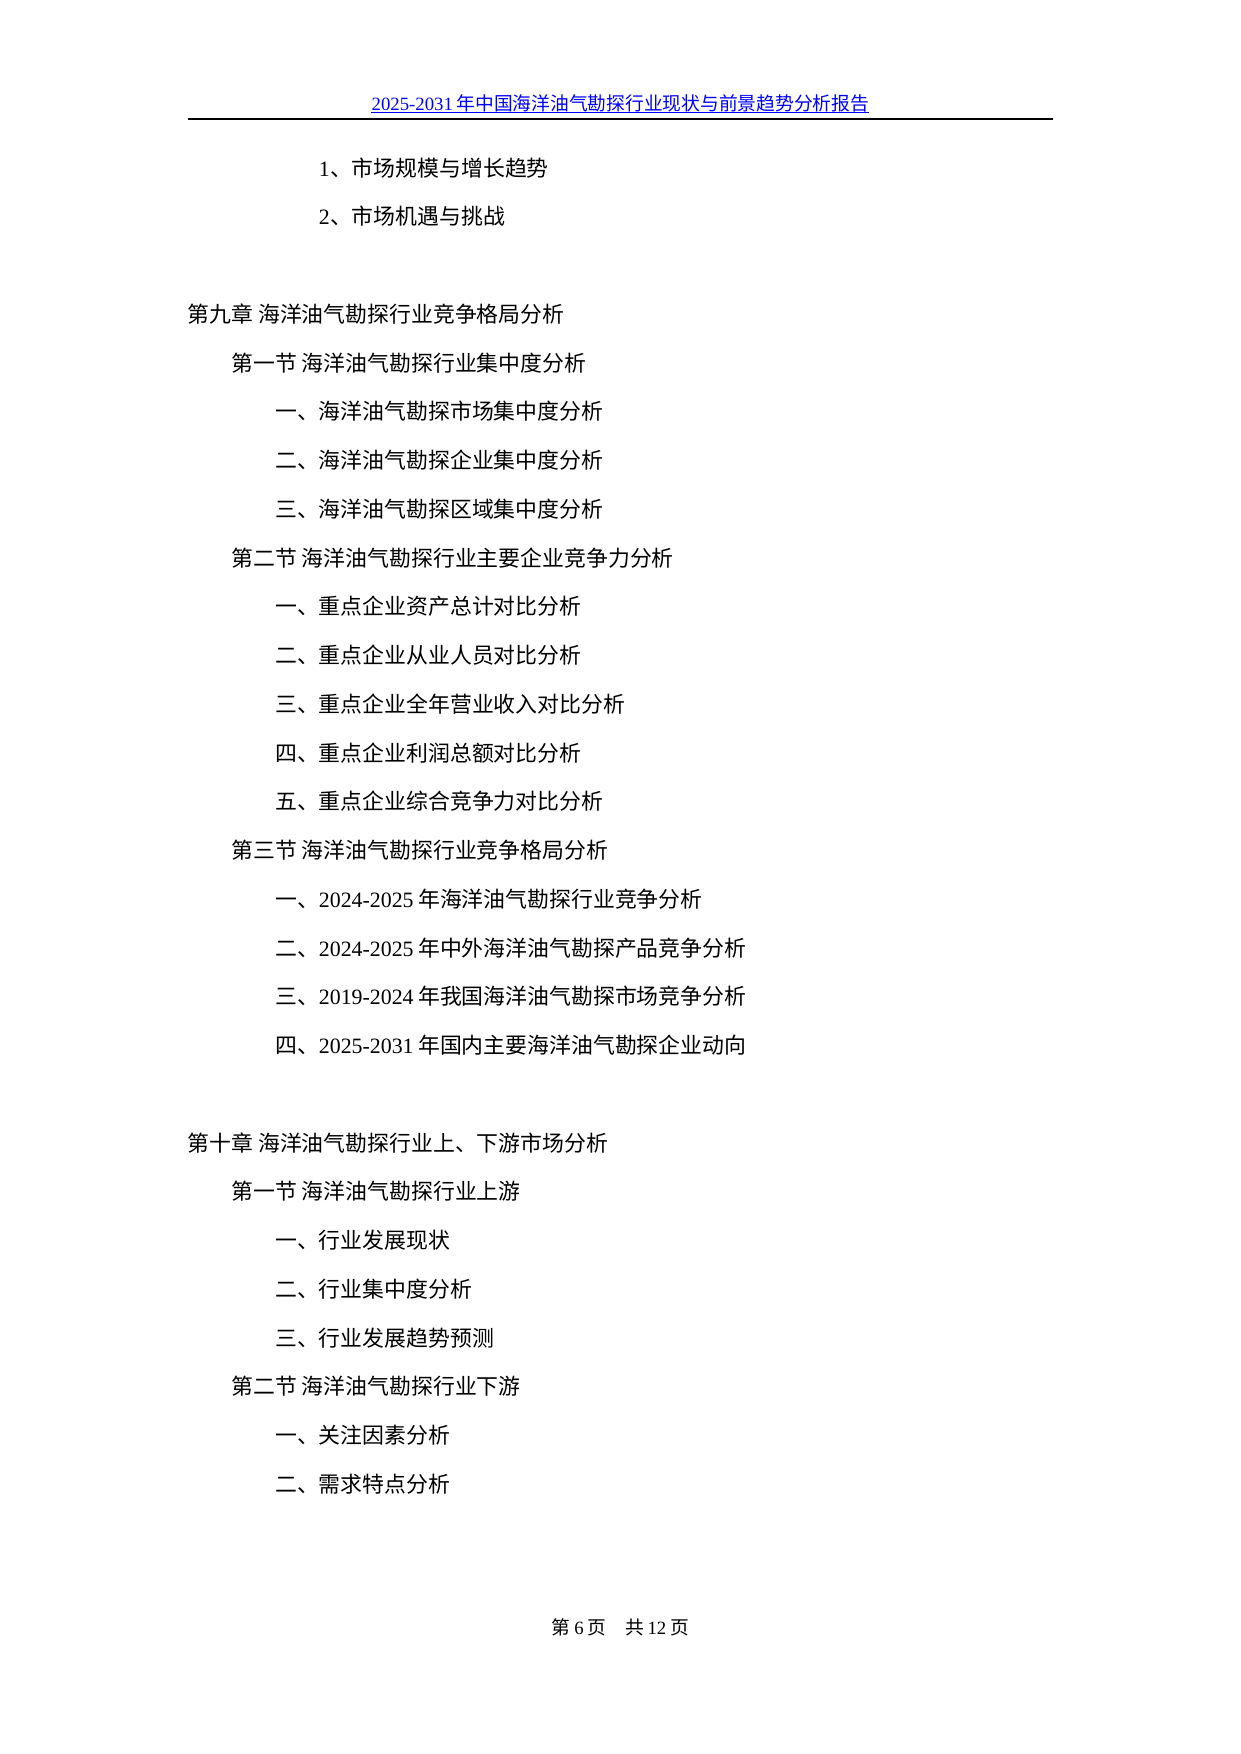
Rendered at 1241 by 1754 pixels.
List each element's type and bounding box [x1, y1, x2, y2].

text [187, 150, 1053, 1499]
